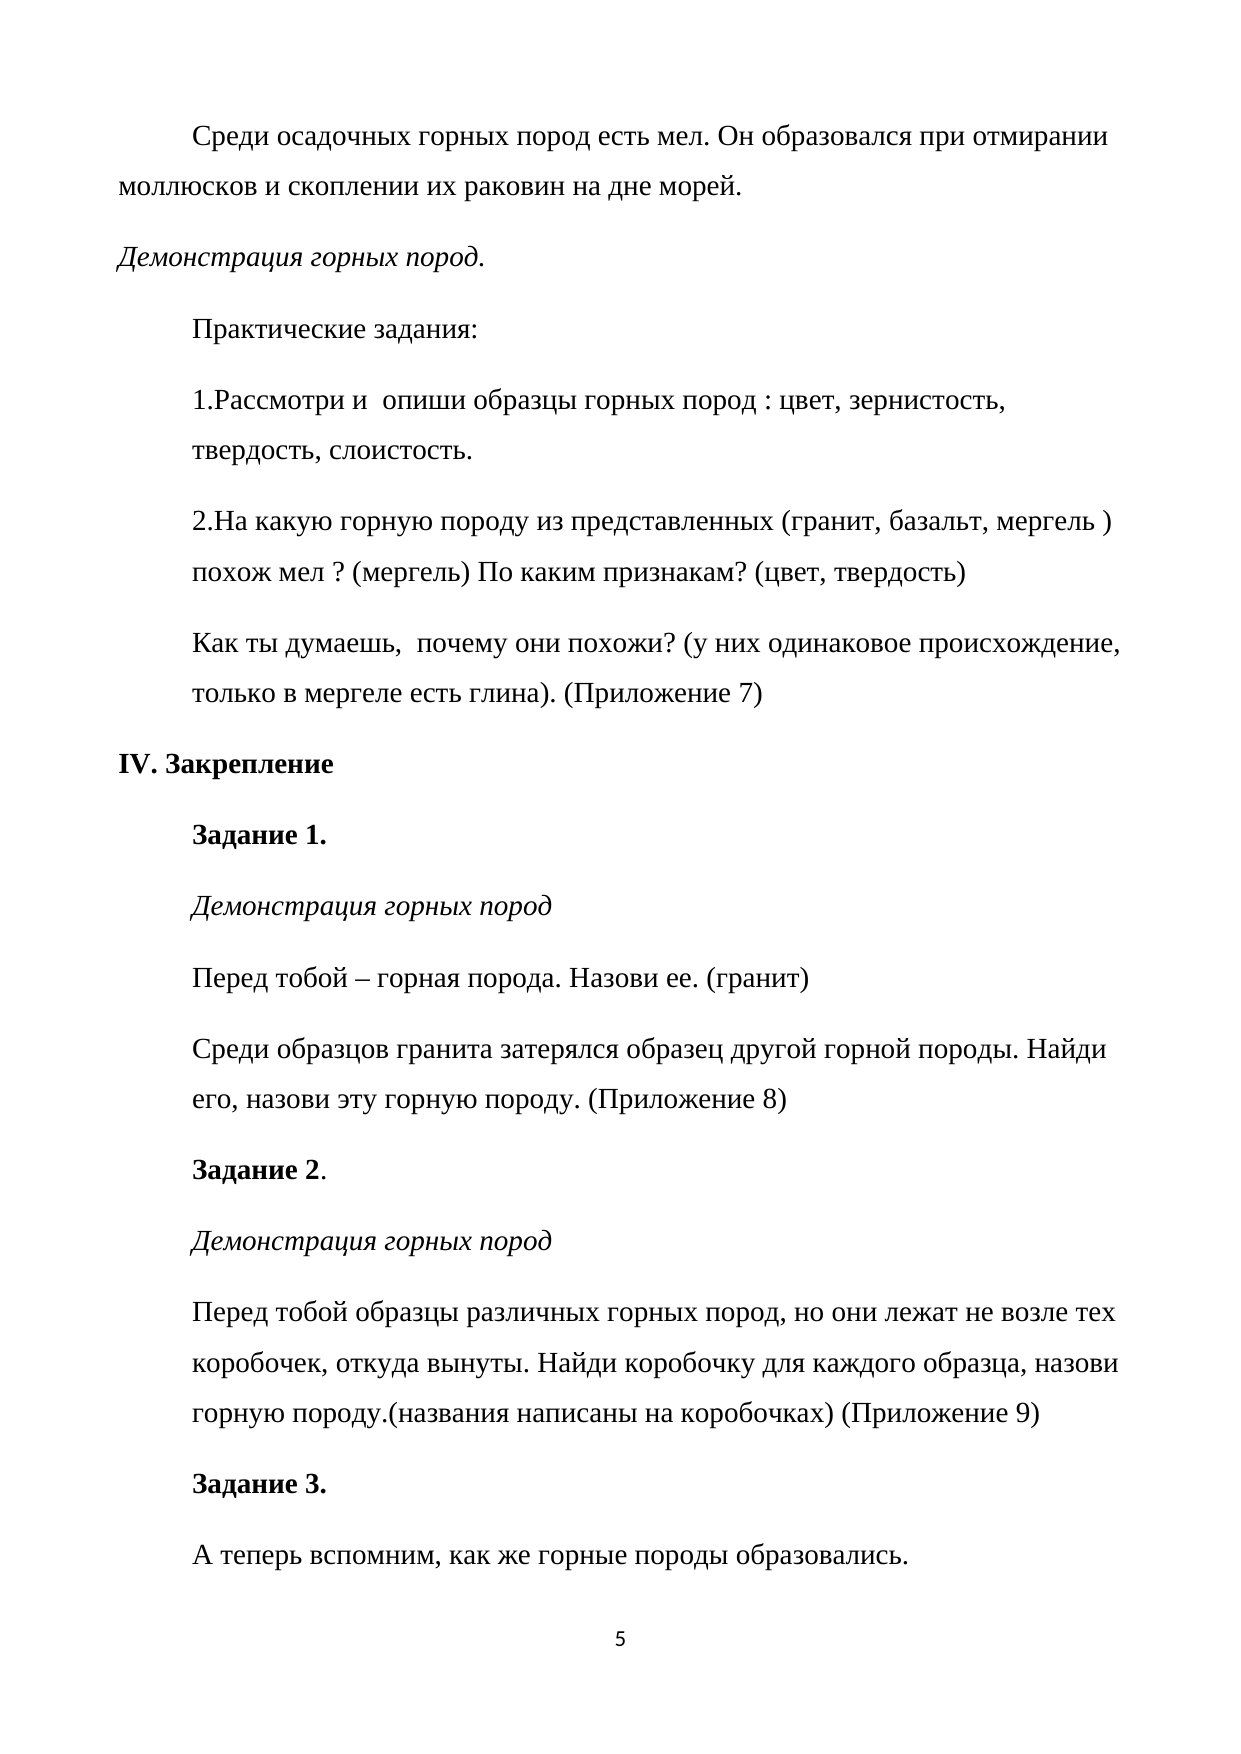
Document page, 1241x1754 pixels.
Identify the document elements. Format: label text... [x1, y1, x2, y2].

text Демонстрация горных пород. [118, 239, 1122, 273]
text Задание 2. [192, 1152, 1122, 1186]
text IV. Закрепление [118, 746, 1122, 780]
text Задание 1. [192, 817, 1122, 851]
text Демонстрация горных пород [192, 1223, 1122, 1257]
text Задание 3. [192, 1466, 1122, 1500]
text 2.На какую горную породу из представленных (гранит, базальт, мергель ) похож мел ? (мергель) По каким признакам? (цвет, твердость) [192, 503, 1122, 587]
text Перед тобой образцы различных горных пород, но они лежат не возле тех коробочек, откуда вынуты. Найди коробочку для каждого образца, назови горную породу.(названия написаны на коробочках) (Приложение 9) [192, 1294, 1122, 1429]
text Среди осадочных горных пород есть мел. Он образовался при отмирании моллюсков и скоплении их раковин на дне морей. [118, 118, 1122, 202]
text Среди образцов гранита затерялся образец другой горной породы. Найди его, назови эту горную породу. (Приложение 8) [192, 1031, 1122, 1115]
text А теперь вспомним, как же горные породы образовались. [192, 1537, 1122, 1571]
text 1.Рассмотри и опиши образцы горных пород : цвет, зернистость, твердость, слоистость. [192, 382, 1122, 466]
text Как ты думаешь, почему они похожи? (у них одинаковое происхождение, только в мергеле есть глина). (Приложение 7) [192, 625, 1122, 709]
text Перед тобой – горная порода. Назови ее. (гранит) [192, 960, 1122, 993]
text Практические задания: [118, 311, 1122, 344]
text Демонстрация горных пород [192, 888, 1122, 922]
